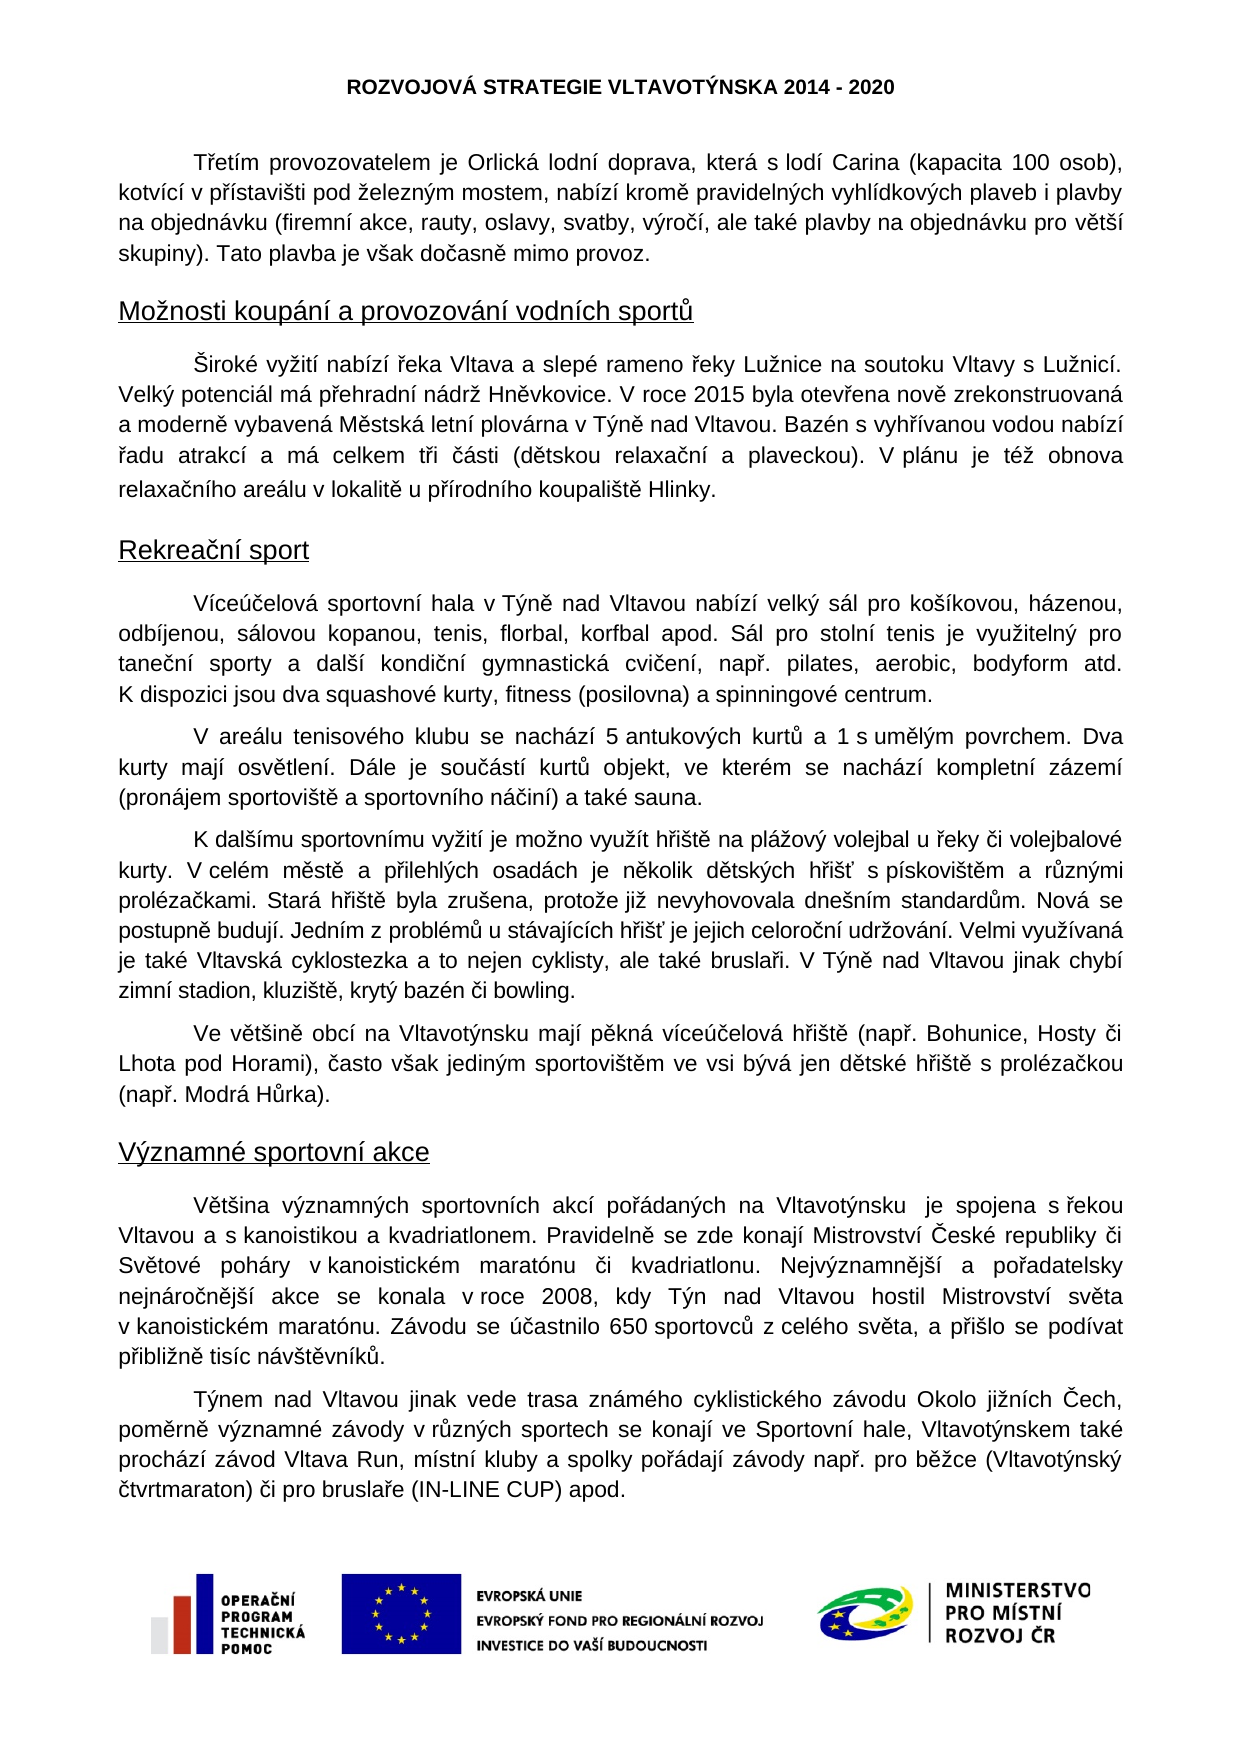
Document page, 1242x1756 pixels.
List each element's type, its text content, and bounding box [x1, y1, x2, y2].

subtitle Rekreační sport [118, 534, 1123, 565]
subtitle Možnosti koupání a provozování vodních sportů [118, 295, 1123, 326]
subtitle Významné sportovní akce [118, 1136, 1123, 1167]
text V areálu tenisového klubu se nachází 5 antukových kurtů a 1 s umělým povrchem. Dva kurty mají osvětlení. Dále je součástí kurtů objekt, ve kterém se nachází kompletní zázemí (pronájem sportoviště a sportovního náčiní) a také sauna. [118, 723, 1123, 810]
text Víceúčelová sportovní hala v Týně nad Vltavou nabízí velký sál pro košíkovou, házenou, odbíjenou, sálovou kopanou, tenis, florbal, korfbal apod. Sál pro stolní tenis je využitelný pro taneční sporty a další kondiční gymnastická cvičení, např. pilates, aerobic, bodyform atd. K dispozici jsou dva squashové kurty, fitness (posilovna) a spinningové centrum. [118, 590, 1123, 707]
picture [151, 1571, 1091, 1656]
text Ve většině obcí na Vltavotýnsku mají pěkná víceúčelová hřiště (např. Bohunice, Hosty či Lhota pod Horami), často však jediným sportovištěm ve vsi bývá jen dětské hřiště s prolézačkou (např. Modrá Hůrka). [118, 1020, 1123, 1107]
text Široké vyžití nabízí řeka Vltava a slepé rameno řeky Lužnice na soutoku Vltavy s Lužnicí. Velký potenciál má přehradní nádrž Hněvkovice. V roce 2015 byla otevřena nově zrekonstruovaná a moderně vybavená Městská letní plovárna v Týně nad Vltavou. Bazén s vyhřívanou vodou nabízí řadu atrakcí a má celkem tři části (dětskou relaxační a plaveckou). V plánu je též obnova relaxačního areálu v lokalitě u přírodního koupaliště Hlinky. [118, 351, 1123, 504]
text Většina významných sportovních akcí pořádaných na Vltavotýnsku je spojena s řekou Vltavou a s kanoistikou a kvadriatlonem. Pravidelně se zde konají Mistrovství České republiky či Světové poháry v kanoistickém maratónu či kvadriatlonu. Nejvýznamnější a pořadatelsky nejnáročnější akce se konala v roce 2008, kdy Týn nad Vltavou hostil Mistrovství světa v kanoistickém maratónu. Závodu se účastnilo 650 sportovců z celého světa, a přišlo se podívat přibližně tisíc návštěvníků. [118, 1192, 1123, 1369]
text Týnem nad Vltavou jinak vede trasa známého cyklistického závodu Okolo jižních Čech, poměrně významné závody v různých sportech se konají ve Sportovní hale, Vltavotýnskem také prochází závod Vltava Run, místní kluby a spolky pořádají závody např. pro běžce (Vltavotýnský čtvrtmaraton) či pro bruslaře (IN-LINE CUP) apod. [118, 1386, 1123, 1503]
text Třetím provozovatelem je Orlická lodní doprava, která s lodí Carina (kapacita 100 osob), kotvící v přístavišti pod železným mostem, nabízí kromě pravidelných vyhlídkových plaveb i plavby na objednávku (firemní akce, rauty, oslavy, svatby, výročí, ale také plavby na objednávku pro větší skupiny). Tato plavba je však dočasně mimo provoz. [118, 149, 1123, 266]
text K dalšímu sportovnímu vyžití je možno využít hřiště na plážový volejbal u řeky či volejbalové kurty. V celém městě a přilehlých osadách je několik dětských hřišť s pískovištěm a různými prolézačkami. Stará hřiště byla zrušena, protože již nevyhovovala dnešním standardům. Nová se postupně budují. Jedním z problémů u stávajících hřišť je jejich celoroční udržování. Velmi využívaná je také Vltavská cyklostezka a to nejen cyklisty, ale také bruslaři. V Týně nad Vltavou jinak chybí zimní stadion, kluziště, krytý bazén či bowling. [118, 826, 1123, 1004]
